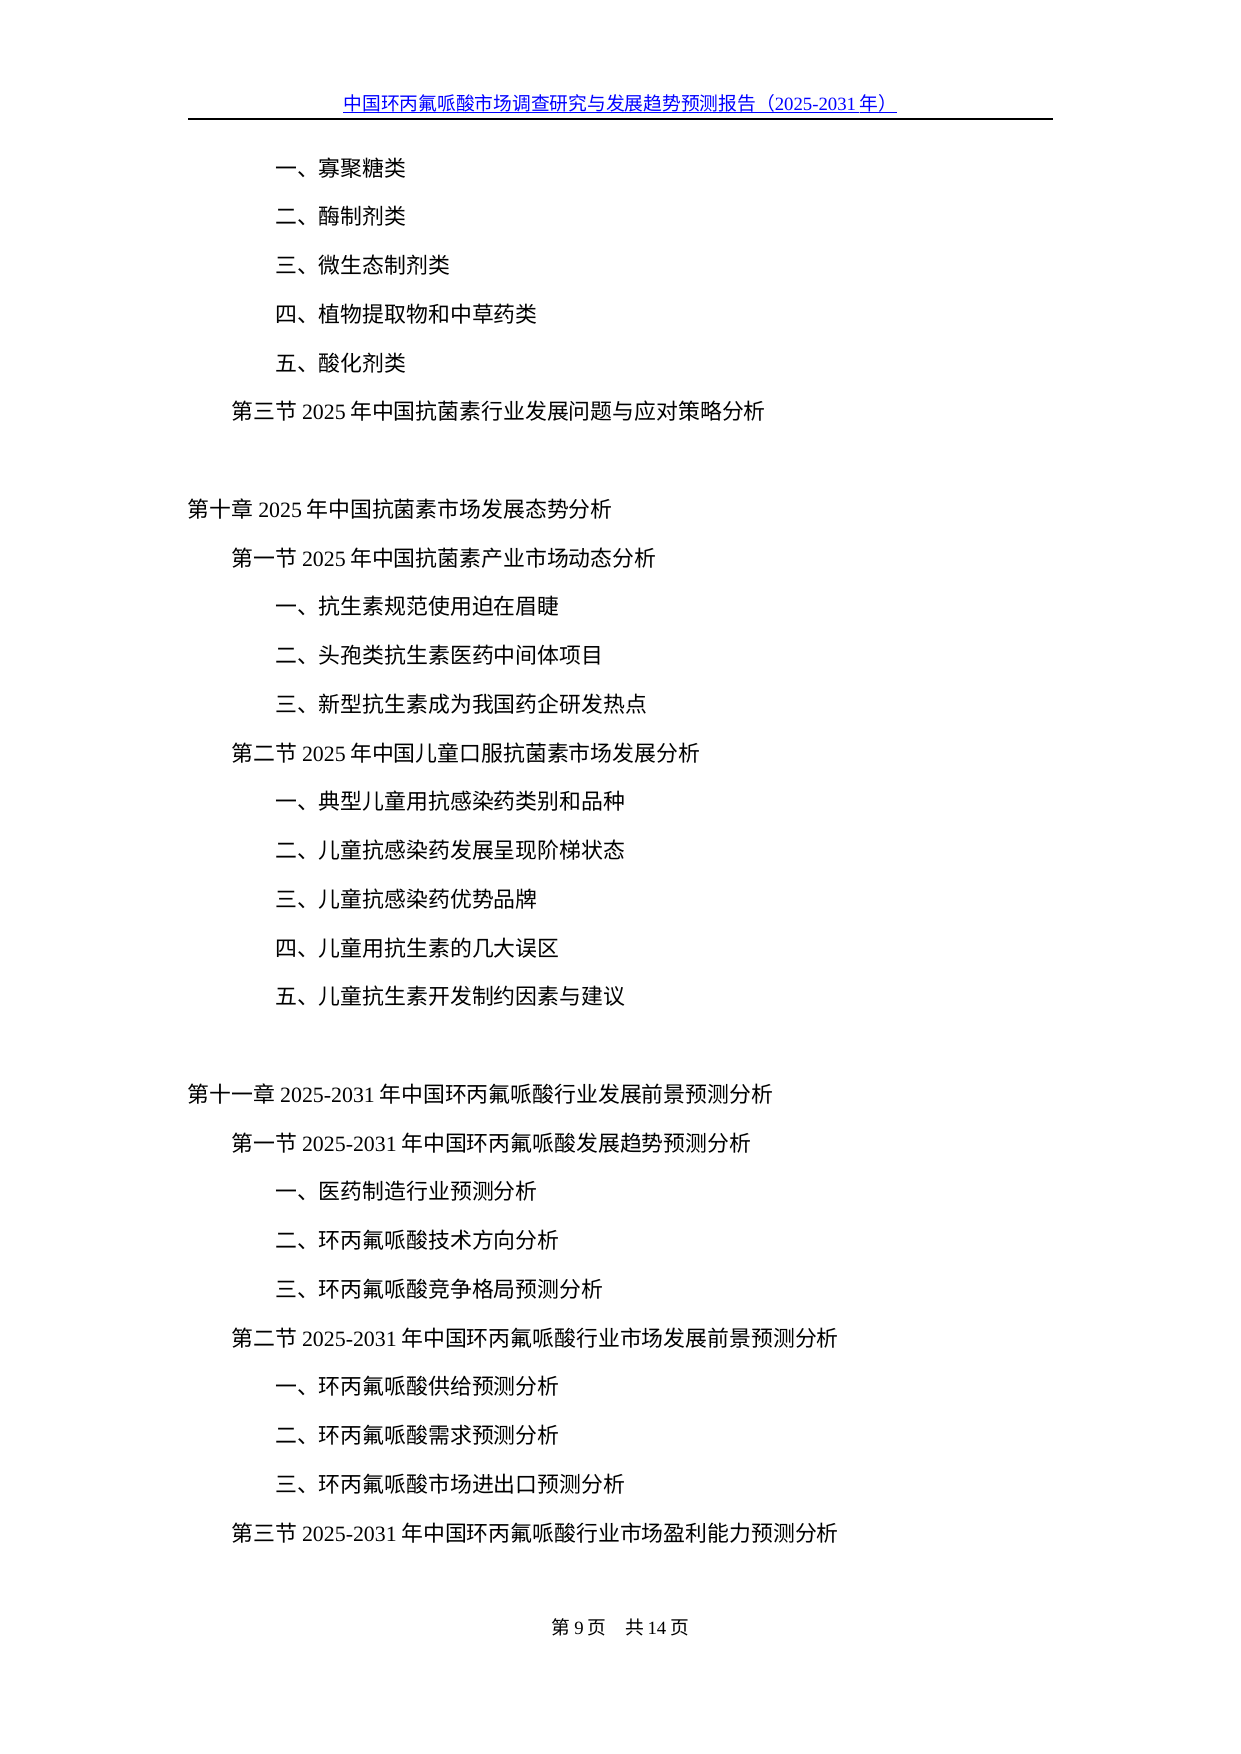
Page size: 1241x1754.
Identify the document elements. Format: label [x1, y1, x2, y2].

text [187, 150, 1053, 1548]
